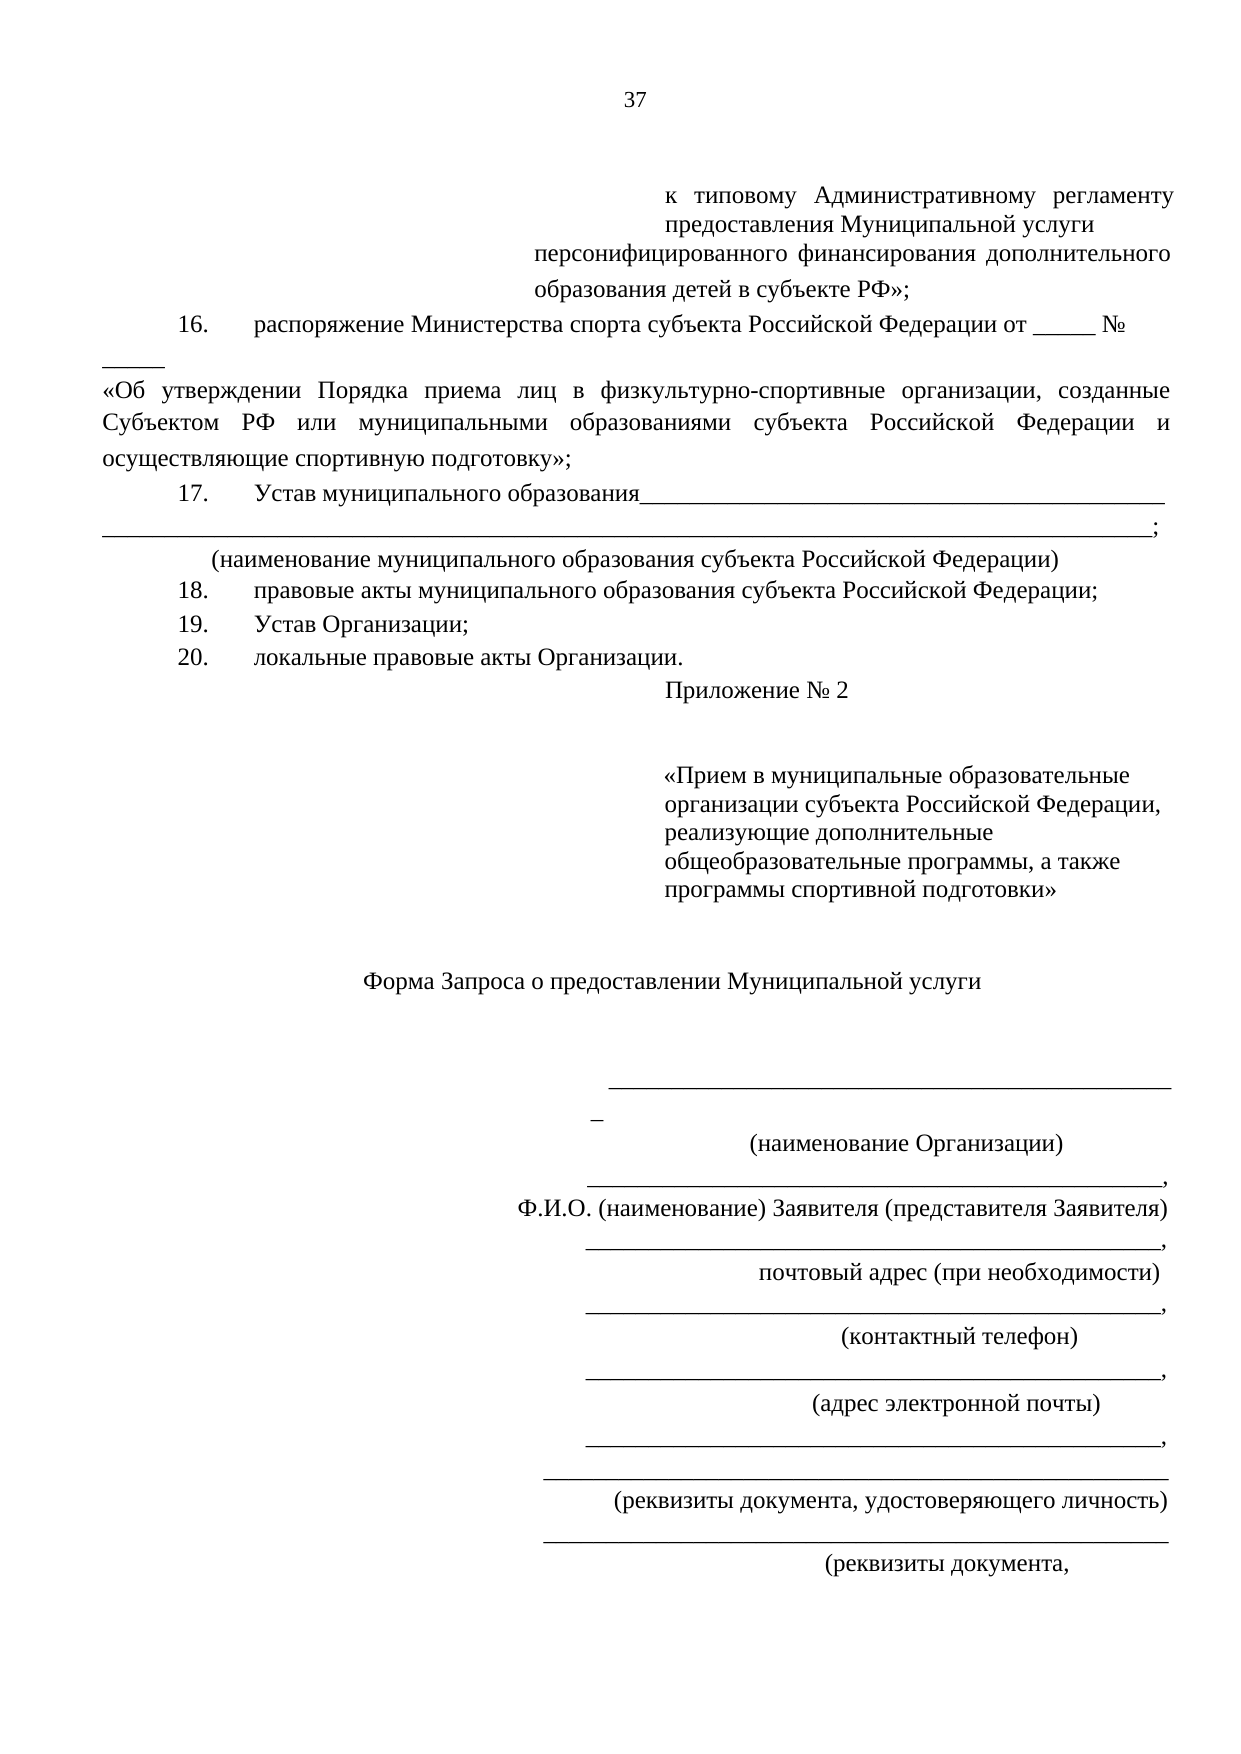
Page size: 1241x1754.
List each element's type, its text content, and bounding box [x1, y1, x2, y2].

text __________________________________________________ [102, 1454, 1168, 1483]
text Ф.И.О. (наименование) Заявителя (представителя Заявителя) [102, 1193, 1168, 1221]
list распоряжение Министерства спорта субъекта Российской Федерации от _____ № [177, 309, 1171, 337]
text «Об утверждении Порядка приема лиц в физкультурно-спортивные организации, созданные Субъектом РФ или муниципальными образованиями субъекта Российской Федерации и осуществляющие спортивную подготовку»; [102, 375, 1171, 473]
text Приложение № 2 [339, 675, 1174, 704]
text (наименование Организации) [281, 1128, 1171, 1157]
text _____ [102, 342, 1171, 371]
list Устав Организации; [177, 609, 1171, 637]
text ______________________________________________, [586, 1288, 1171, 1317]
text ______________________________________________, [586, 1224, 1171, 1252]
text ____________________________________________________________________________________; [102, 511, 1171, 540]
text ______________________________________________, [102, 1161, 1168, 1190]
text __________________________________________________ [102, 1517, 1168, 1545]
text «Прием в муниципальные образовательные организации субъекта Российской Федерации, реализующие дополнительные общеобразовательные программы, а также программы спортивной подготовки» [663, 761, 1174, 903]
text (наименование муниципального образования субъекта Российской Федерации) [102, 544, 1168, 573]
subtitle Форма Запроса о предоставлении Муниципальной услуги [363, 966, 1171, 994]
text ______________________________________________ [591, 1063, 1171, 1124]
list правовые акты муниципального образования субъекта Российской Федерации; [177, 575, 1171, 604]
text ______________________________________________, [586, 1354, 1171, 1383]
list локальные правовые акты Организации. [177, 642, 1171, 671]
text ______________________________________________, [586, 1421, 1171, 1450]
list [534, 238, 1171, 304]
text (реквизиты документа, [274, 1548, 1171, 1576]
list Устав муниципального образования__________________________________________ [177, 478, 1171, 507]
text почтовый адрес (при необходимости) [102, 1257, 1160, 1286]
text (реквизиты документа, удостоверяющего личность) [102, 1485, 1168, 1514]
text (контактный телефон) [266, 1321, 1171, 1350]
text (адрес электронной почты) [243, 1388, 1171, 1417]
